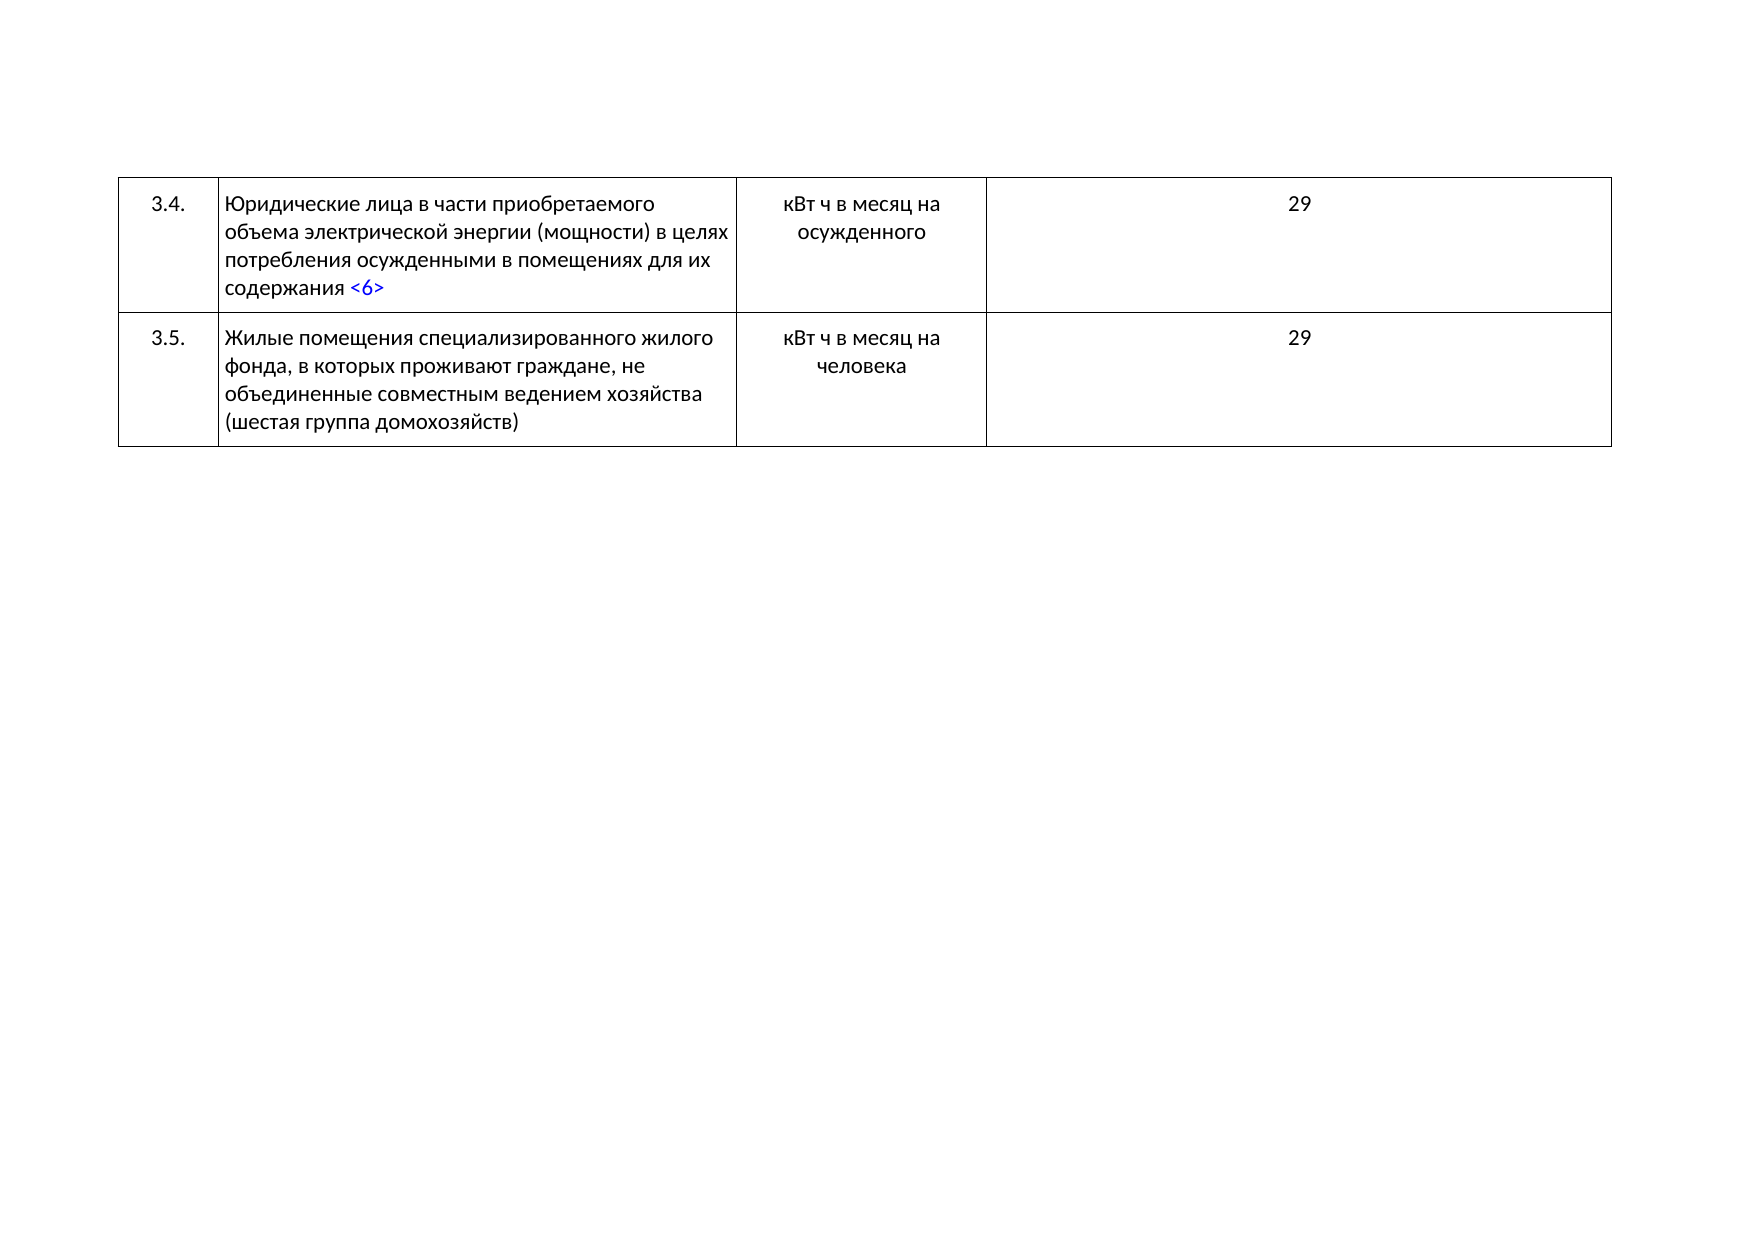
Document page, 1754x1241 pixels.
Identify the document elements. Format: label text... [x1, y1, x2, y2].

table_cell кВт ч в месяц на осужденного [737, 178, 986, 312]
table_cell 29 [987, 178, 1611, 312]
table_cell 3.5. [119, 313, 218, 446]
table_cell 29 [987, 313, 1611, 446]
table_cell 3.4. [119, 178, 218, 312]
table_cell Юридические лица в части приобретаемого объема электрической энергии (мощности) в целях потребления осужденными в помещениях для их содержания <6> [219, 178, 736, 312]
table_cell Жилые помещения специализированного жилого фонда, в которых проживают граждане, не объединенные совместным ведением хозяйства (шестая группа домохозяйств) [219, 313, 736, 446]
table_cell кВт ч в месяц на человека [737, 313, 986, 446]
